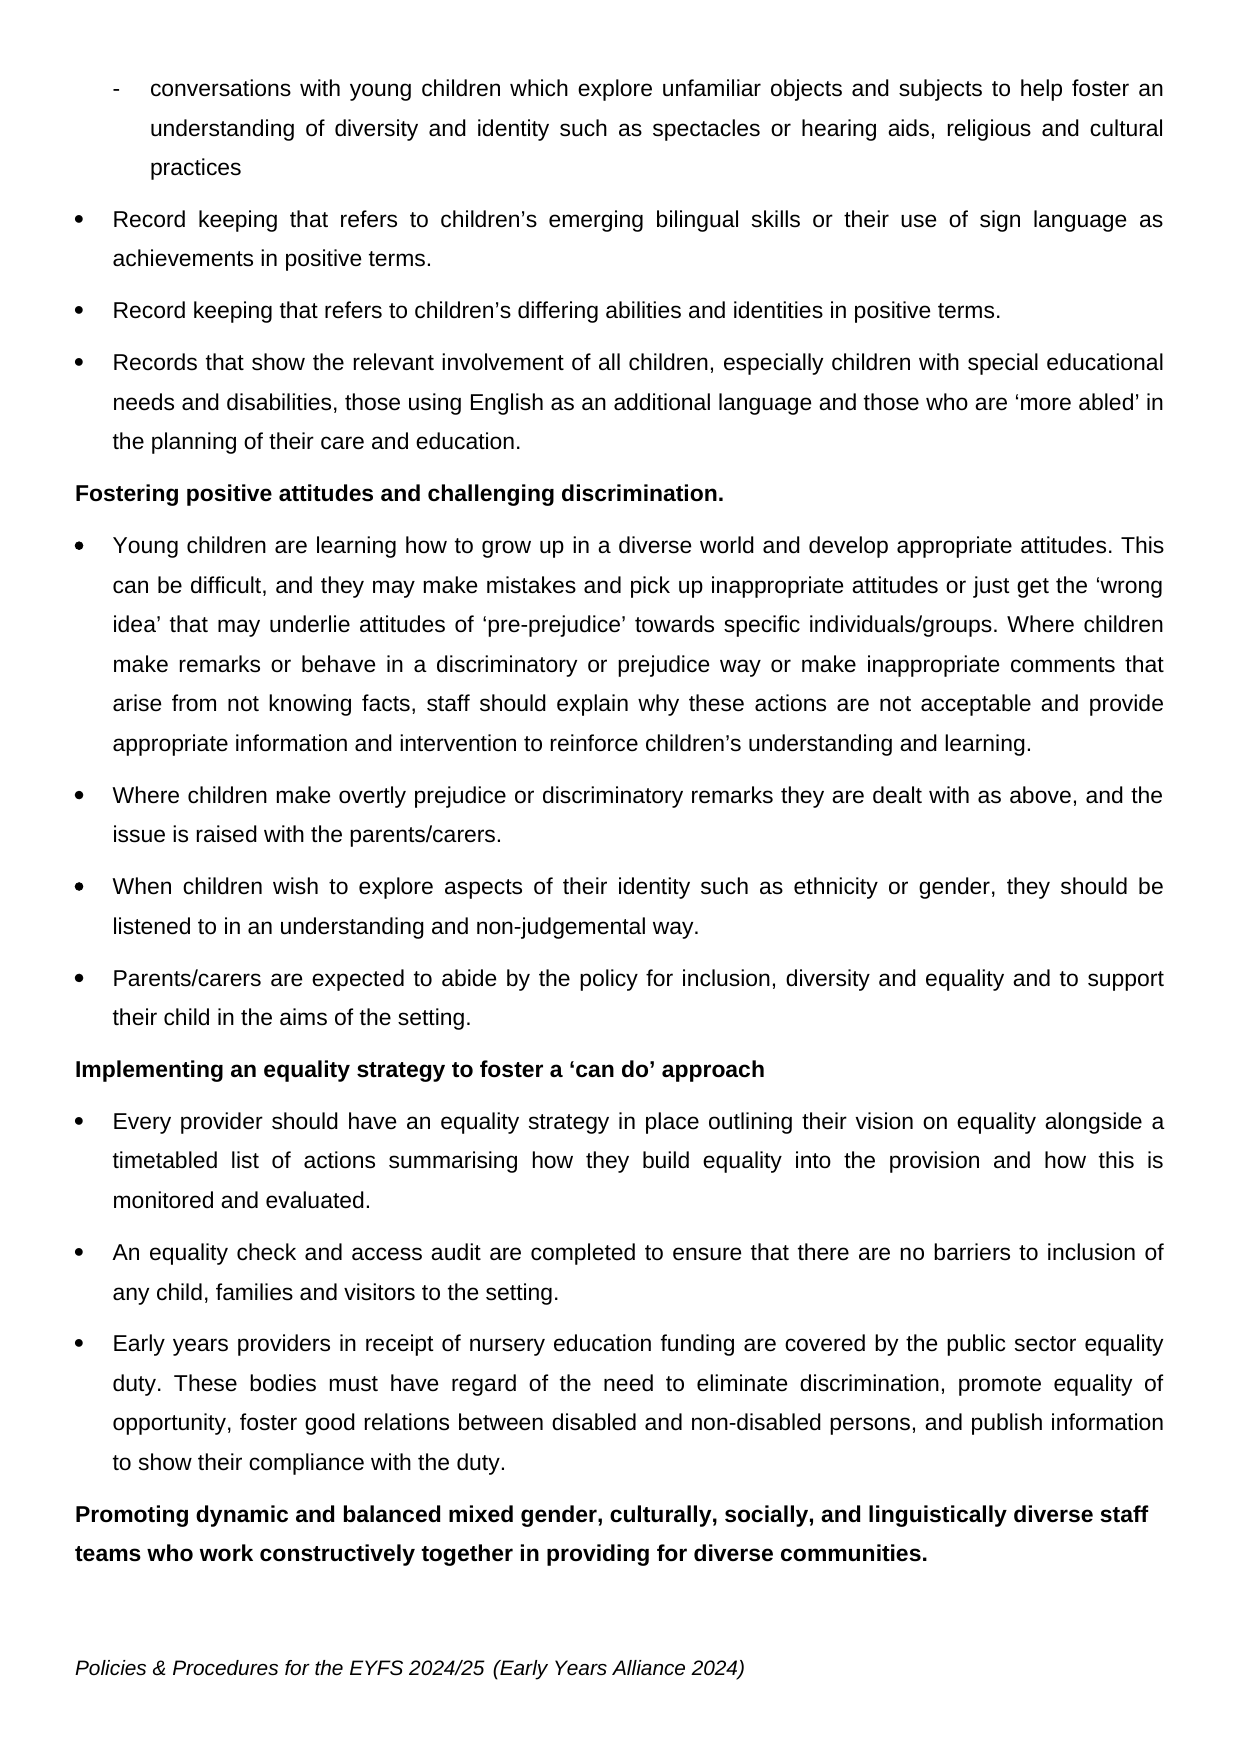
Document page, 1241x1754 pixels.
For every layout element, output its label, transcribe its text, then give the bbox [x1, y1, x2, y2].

text Implementing an equality strategy to foster a ‘can do’ approach [75, 1056, 1165, 1082]
text Promoting dynamic and balanced mixed gender, culturally, socially, and linguistically diverse staff teams who work constructively together in providing for diverse communities. [75, 1501, 1165, 1567]
list Young children are learning how to grow up in a diverse world and develop appropriate attitudes. This can be difficult, and they may make mistakes and pick up inappropriate attitudes or just get the ‘wrong idea’ that may underlie attitudes of ‘pre-prejudice’ towards specific individuals/groups. Where children make remarks or behave in a discriminatory or prejudice way or make inappropriate comments that arise from not knowing facts, staff should explain why these actions are not acceptable and provide appropriate information and intervention to reinforce children’s understanding and learning. [75, 532, 1165, 756]
list When children wish to explore aspects of their identity such as ethnicity or gender, they should be listened to in an understanding and non-judgemental way. [75, 873, 1165, 939]
list Early years providers in receipt of nursery education funding are covered by the public sector equality duty. These bodies must have regard of the need to eliminate discrimination, promote equality of opportunity, foster good relations between disabled and non-disabled persons, and publish information to show their compliance with the duty. [75, 1330, 1165, 1475]
text Fostering positive attitudes and challenging discrimination. [75, 480, 1165, 507]
list Where children make overtly prejudice or discriminatory remarks they are dealt with as above, and the issue is raised with the parents/carers. [75, 782, 1165, 847]
list Every provider should have an equality strategy in place outlining their vision on equality alongside a timetabled list of actions summarising how they build equality into the provision and how this is monitored and evaluated. [75, 1108, 1165, 1213]
list conversations with young children which explore unfamiliar objects and subjects to help foster an understanding of diversity and identity such as spectacles or hearing aids, religious and cultural practices [112, 75, 1165, 180]
list Record keeping that refers to children’s differing abilities and identities in positive terms. [75, 297, 1165, 324]
list Records that show the relevant involvement of all children, especially children with special educational needs and disabilities, those using English as an additional language and those who are ‘more abled’ in the planning of their care and education. [75, 349, 1165, 455]
list Record keeping that refers to children’s emerging bilingual skills or their use of sign language as achievements in positive terms. [75, 206, 1165, 272]
list An equality check and access audit are completed to ensure that there are no barriers to inclusion of any child, families and visitors to the setting. [75, 1239, 1165, 1305]
list Parents/carers are expected to abide by the policy for inclusion, diversity and equality and to support their child in the aims of the setting. [75, 964, 1165, 1030]
